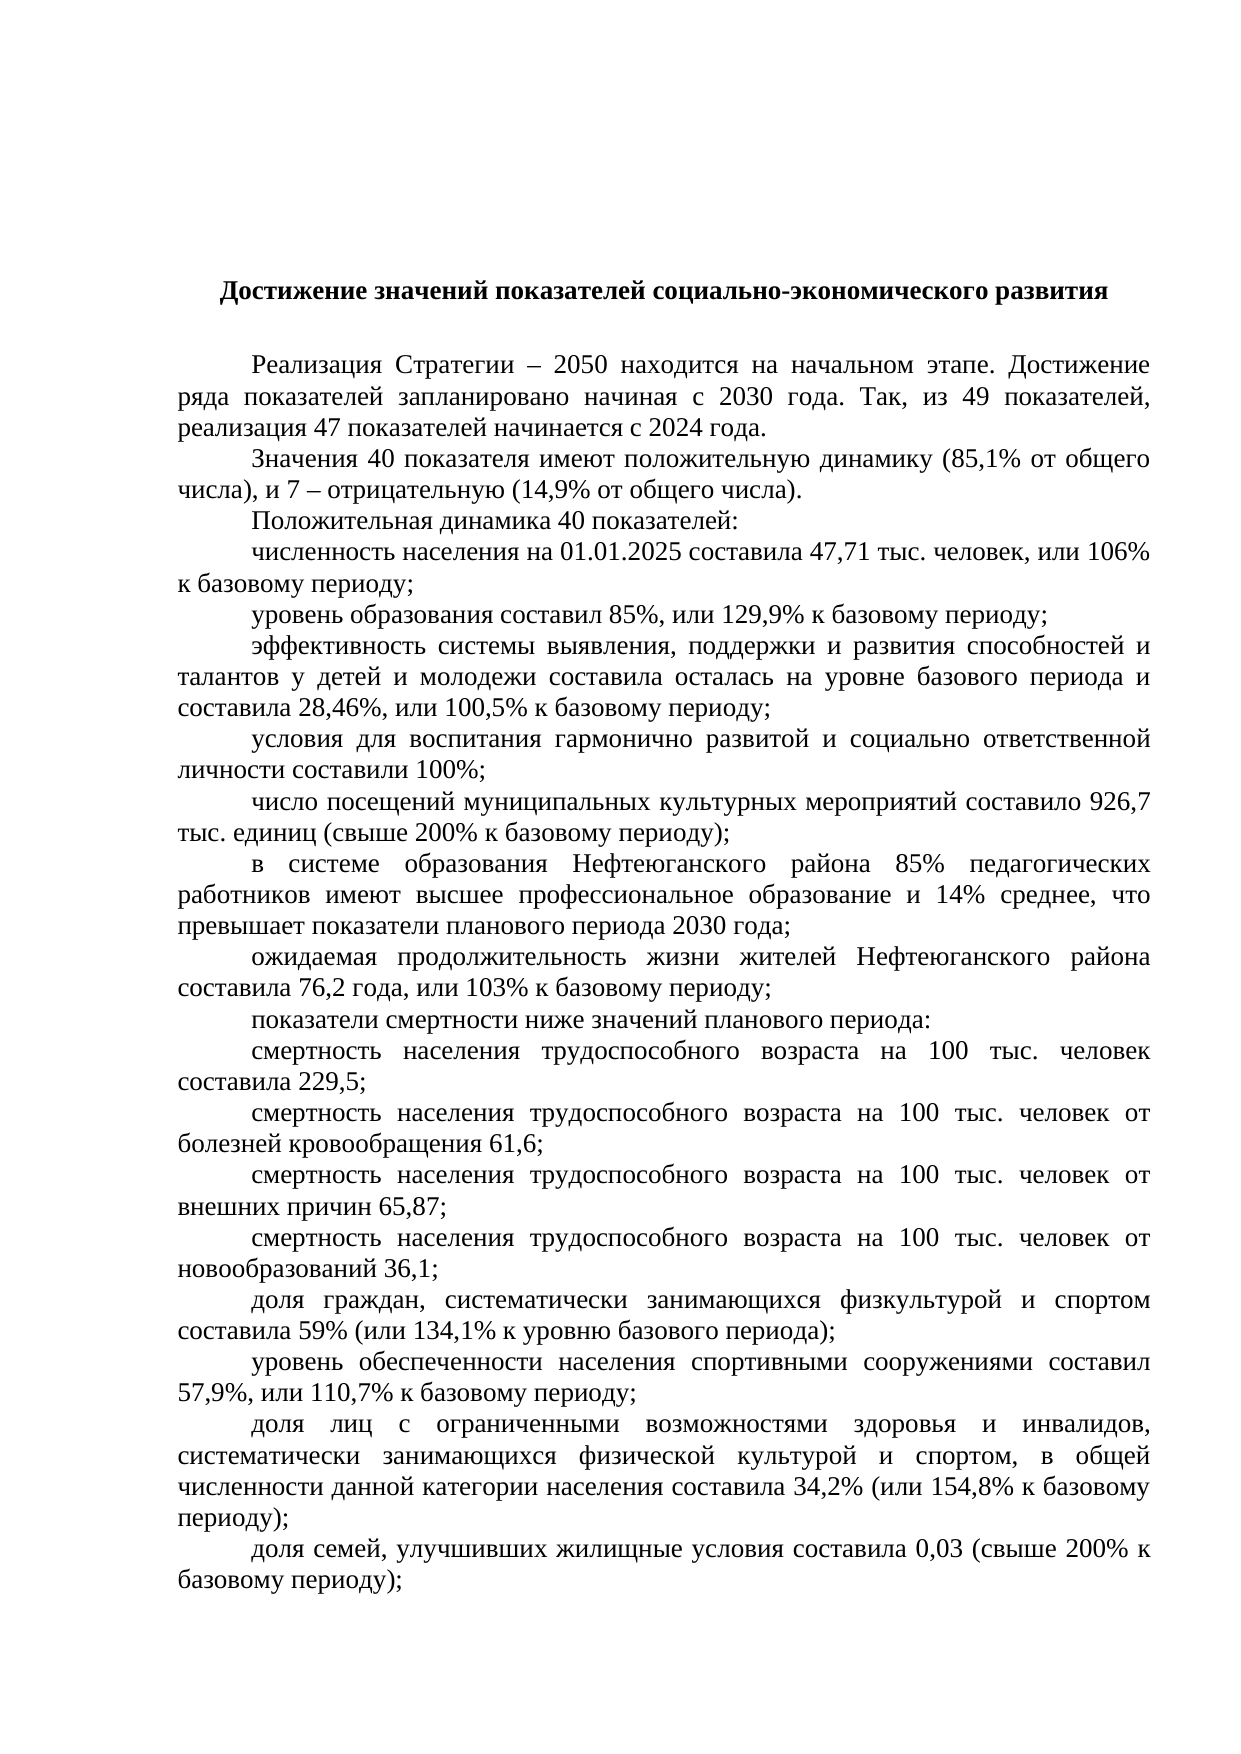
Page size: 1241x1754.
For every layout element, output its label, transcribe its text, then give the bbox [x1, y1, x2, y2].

text смертность населения трудоспособного возраста на 100 тыс. человек от новообразований 36,1; [177, 1221, 1152, 1283]
text условия для воспитания гармонично развитой и социально ответственной личности составили 100%; [177, 722, 1152, 785]
text уровень обеспеченности населения спортивными сооружениями составил 57,9%, или 110,7% к базовому периоду; [177, 1345, 1152, 1408]
text число посещений муниципальных культурных мероприятий составило 926,7 тыс. единиц (свыше 200% к базовому периоду); [177, 785, 1152, 847]
text показатели смертности ниже значений планового периода: [177, 1003, 1152, 1034]
text Реализация Стратегии – 2050 находится на начальном этапе. Достижение ряда показателей запланировано начиная с 2030 года. Так, из 49 показателей, реализация 47 показателей начинается с 2024 года. [177, 349, 1152, 442]
text смертность населения трудоспособного возраста на 100 тыс. человек от болезней кровообращения 61,6; [177, 1096, 1152, 1158]
text доля граждан, систематически занимающихся физкультурой и спортом составила 59% (или 134,1% к уровню базового периода); [177, 1283, 1152, 1345]
text доля лиц с ограниченными возможностями здоровья и инвалидов, систематически занимающихся физической культурой и спортом, в общей численности данной категории населения составила 34,2% (или 154,8% к базовому периоду); [177, 1408, 1152, 1532]
text Достижение значений показателей социально-экономического развития [177, 274, 1152, 305]
text в системе образования Нефтеюганского района 85% педагогических работников имеют высшее профессиональное образование и 14% среднее, что превышает показатели планового периода 2030 года; [177, 847, 1152, 940]
text доля семей, улучшивших жилищные условия составила 0,03 (свыше 200% к базовому периоду); [177, 1532, 1152, 1594]
text ожидаемая продолжительность жизни жителей Нефтеюганского района составила 76,2 года, или 103% к базовому периоду; [177, 940, 1152, 1003]
text Значения 40 показателя имеют положительную динамику (85,1% от общего числа), и 7 – отрицательную (14,9% от общего числа). [177, 442, 1152, 504]
text Положительная динамика 40 показателей: [177, 504, 1152, 536]
text уровень образования составил 85%, или 129,9% к базовому периоду; [177, 598, 1152, 629]
text смертность населения трудоспособного возраста на 100 тыс. человек от внешних причин 65,87; [177, 1158, 1152, 1221]
text эффективность системы выявления, поддержки и развития способностей и талантов у детей и молодежи составила осталась на уровне базового периода и составила 28,46%, или 100,5% к базовому периоду; [177, 629, 1152, 722]
text численность населения на 01.01.2025 составила 47,71 тыс. человек, или 106% к базовому периоду; [177, 536, 1152, 598]
text смертность населения трудоспособного возраста на 100 тыс. человек составила 229,5; [177, 1034, 1152, 1096]
